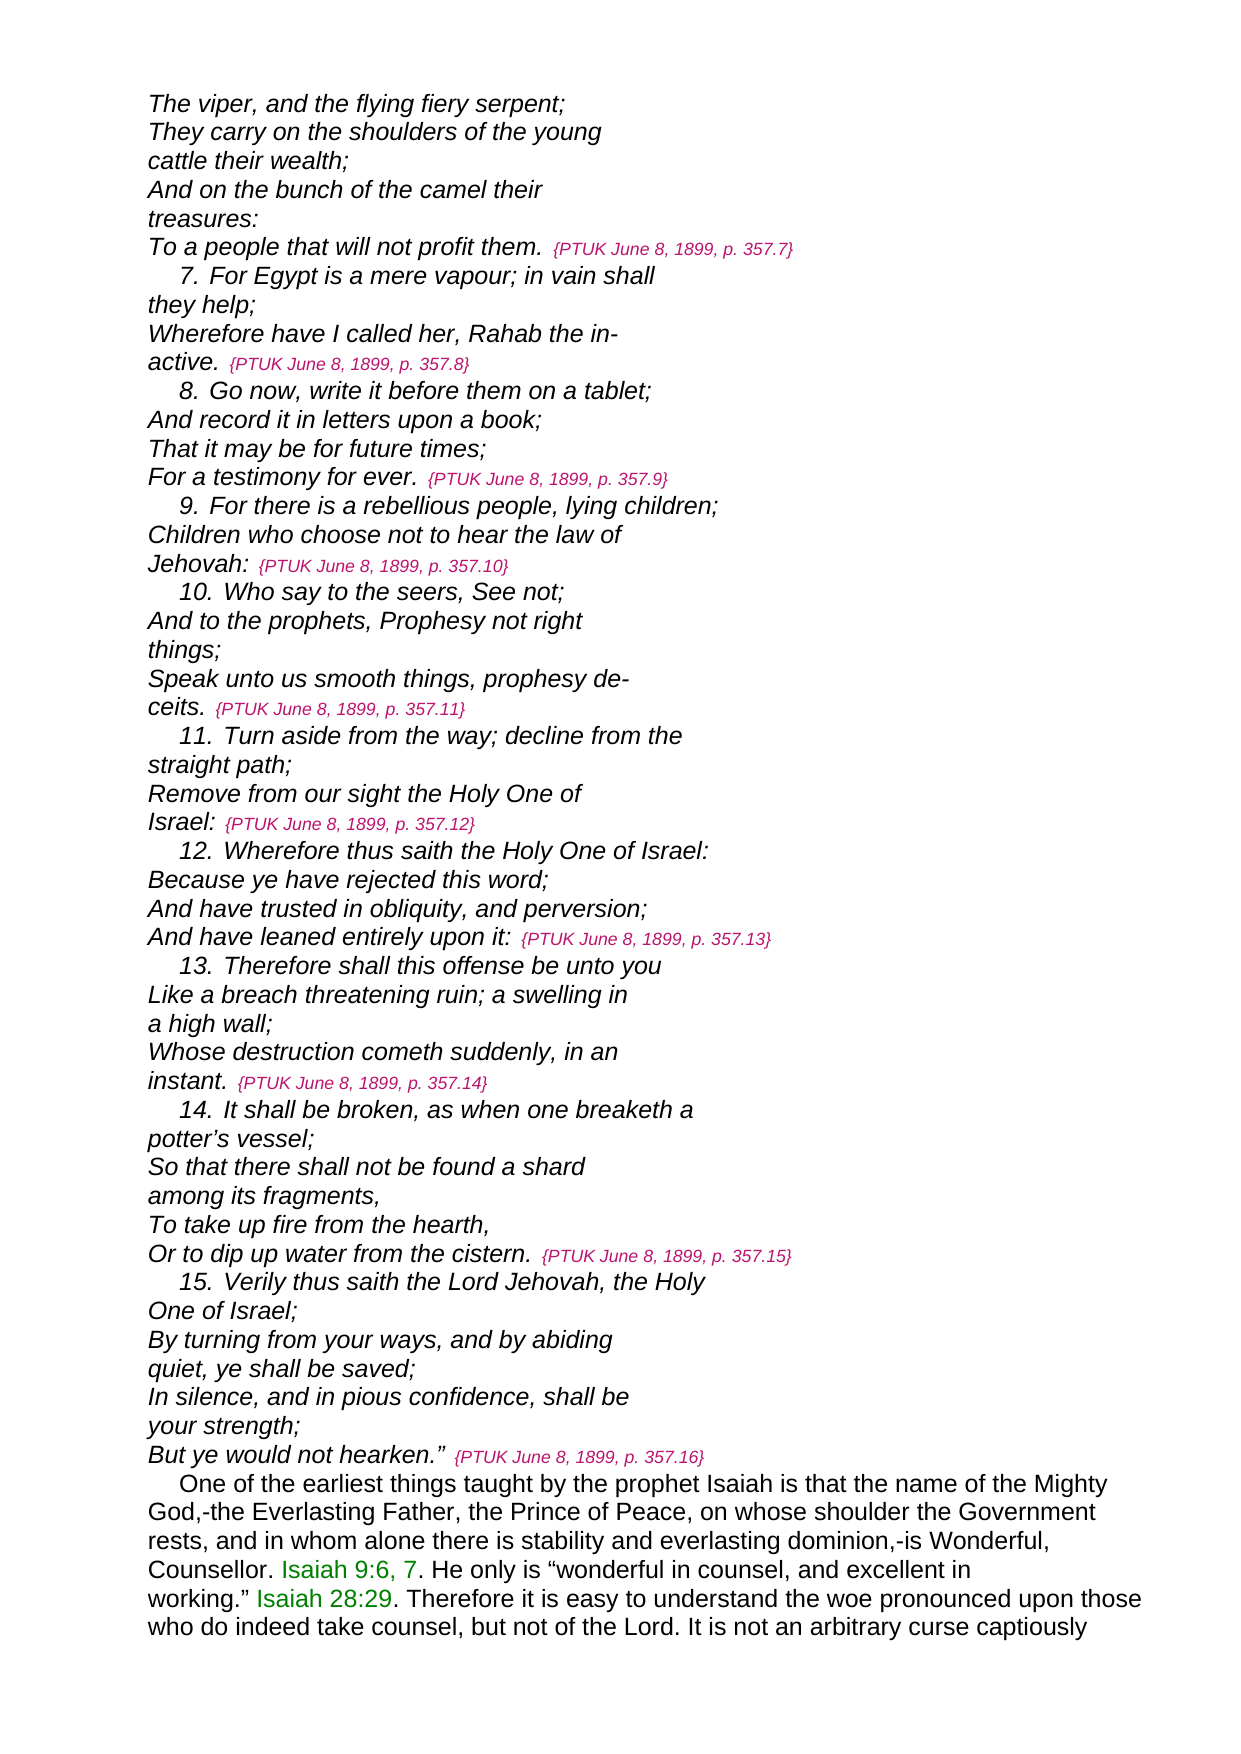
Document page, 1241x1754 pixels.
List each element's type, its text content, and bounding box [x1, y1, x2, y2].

text 13. Therefore shall this offense be unto you Like a breach threatening ruin; a swelling in a high wall; Whose destruction cometh suddenly, in an instant. {PTUK June 8, 1899, p. 357.14} [148, 951, 1152, 1095]
text 12. Wherefore thus saith the Holy One of Israel: Because ye have rejected this word; And have trusted in obliquity, and perversion; And have leaned entirely upon it: {PTUK June 8, 1899, p. 357.13} [148, 836, 1152, 951]
text 8. Go now, write it before them on a tablet; And record it in letters upon a book; That it may be for future times; For a testimony for ever. {PTUK June 8, 1899, p. 357.9} [148, 376, 1152, 491]
text 15. Verily thus saith the Lord Jehovah, the Holy One of Israel; By turning from your ways, and by abiding quiet, ye shall be saved; In silence, and in pious confidence, shall be your strength; But ye would not hearken.” {PTUK June 8, 1899, p. 357.16} [148, 1267, 1152, 1468]
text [148, 1468, 1152, 1641]
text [148, 88, 1152, 261]
text 11. Turn aside from the way; decline from the straight path; Remove from our sight the Holy One of Israel: {PTUK June 8, 1899, p. 357.12} [148, 721, 1152, 836]
text 7. For Egypt is a mere vapour; in vain shall they help; Wherefore have I called her, Rahab the in- active. {PTUK June 8, 1899, p. 357.8} [148, 261, 1152, 376]
text 10. Who say to the seers, See not; And to the prophets, Prophesy not right things; Speak unto us smooth things, prophesy de- ceits. {PTUK June 8, 1899, p. 357.11} [148, 577, 1152, 721]
text 9. For there is a rebellious people, lying children; Children who choose not to hear the law of Jehovah: {PTUK June 8, 1899, p. 357.10} [148, 491, 1152, 577]
text 14. It shall be broken, as when one breaketh a potter’s vessel; So that there shall not be found a shard among its fragments, To take up fire from the hearth, Or to dip up water from the cistern. {PTUK June 8, 1899, p. 357.15} [148, 1095, 1152, 1267]
